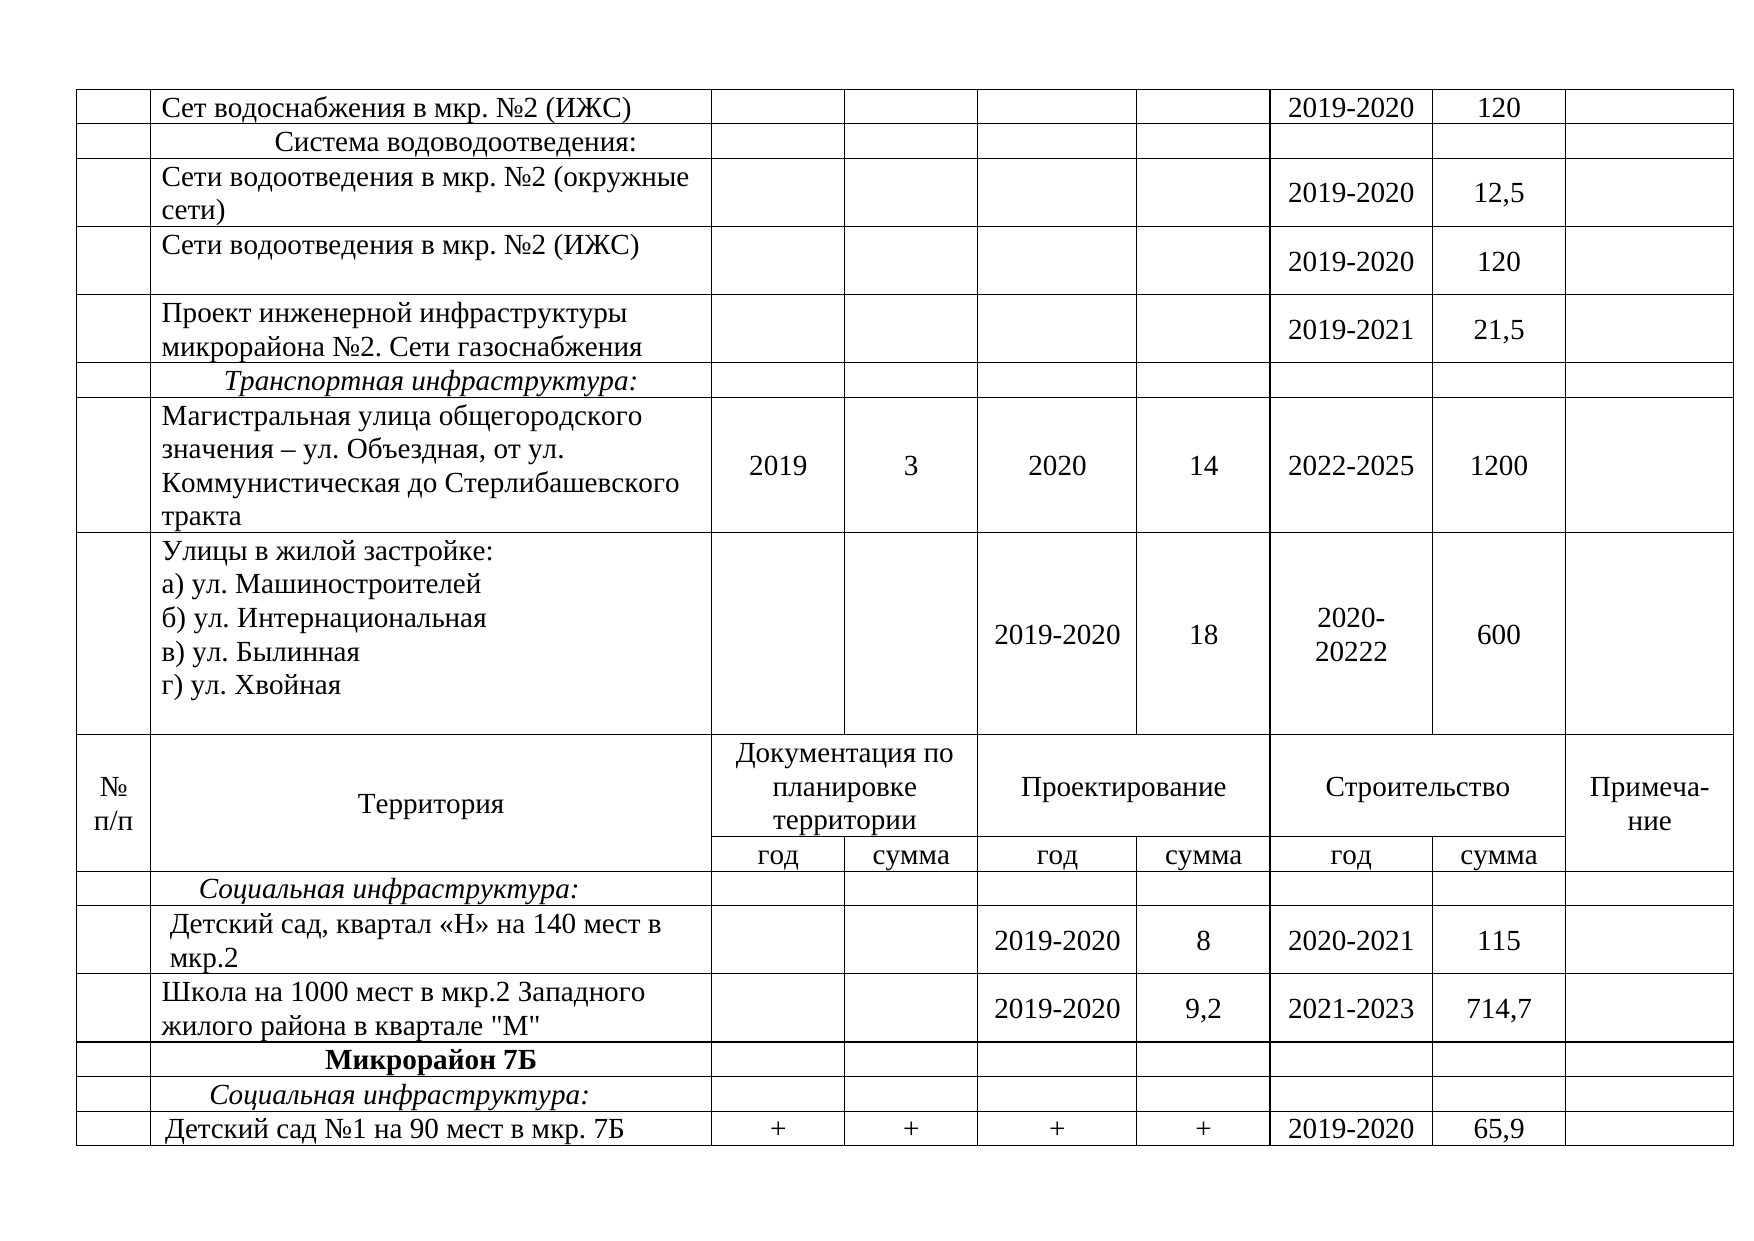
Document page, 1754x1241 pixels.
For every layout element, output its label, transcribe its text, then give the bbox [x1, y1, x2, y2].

table_cell № п/п [77, 735, 150, 871]
table_cell [1433, 1043, 1565, 1076]
table_cell [978, 90, 1136, 123]
table_cell [1137, 295, 1269, 362]
table_cell год [978, 837, 1136, 871]
table_cell [712, 227, 844, 294]
table_cell 2020-20222 [1271, 533, 1432, 734]
table_cell [77, 159, 150, 226]
table_cell [1566, 906, 1733, 973]
table_cell Магистральная улица общегородского значения – ул. Объездная, от ул. Коммунистическая до Стерлибашевского тракта [151, 398, 711, 532]
table_cell [1271, 1043, 1432, 1076]
table_cell [77, 363, 150, 397]
table_cell [1137, 90, 1269, 123]
table_cell [978, 1043, 1136, 1076]
table_cell 9,2 [1137, 974, 1269, 1041]
table_cell [845, 974, 977, 1041]
table_cell [845, 227, 977, 294]
table_cell [1137, 1077, 1269, 1111]
table_cell 12,5 [1433, 159, 1565, 226]
table_cell [77, 398, 150, 532]
table_cell 3 [845, 398, 977, 532]
table_cell Социальная инфраструктура: [151, 872, 711, 905]
table_cell [1433, 363, 1565, 397]
table_cell [1566, 398, 1733, 532]
table_cell [1566, 227, 1733, 294]
table_cell 1200 [1433, 398, 1565, 532]
table_cell + [845, 1112, 977, 1145]
table_cell [77, 872, 150, 905]
table_cell сумма [1433, 837, 1565, 871]
table_cell [845, 533, 977, 734]
table_cell [712, 124, 844, 158]
table_cell [1566, 1112, 1733, 1145]
table_cell [712, 974, 844, 1041]
table_cell [845, 363, 977, 397]
table_cell [978, 1077, 1136, 1111]
table_cell [1566, 974, 1733, 1041]
table_cell [712, 906, 844, 973]
table_cell [77, 1112, 150, 1145]
table_cell [845, 1077, 977, 1111]
table_cell [712, 159, 844, 226]
table_cell [1271, 363, 1432, 397]
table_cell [151, 1112, 711, 1145]
table_cell [1433, 872, 1565, 905]
table_cell [77, 124, 150, 158]
table_cell [77, 1077, 150, 1111]
table_cell [978, 872, 1136, 905]
table_cell [845, 872, 977, 905]
table_cell + [712, 1112, 844, 1145]
table_cell + [978, 1112, 1136, 1145]
table_cell сумма [1137, 837, 1269, 871]
table_cell 2019-2020 [978, 906, 1136, 973]
table_cell [1137, 227, 1269, 294]
table_cell + [1137, 1112, 1269, 1145]
table_cell сумма [845, 837, 977, 871]
table_cell [77, 974, 150, 1041]
table_cell Документация по планировке территории [712, 735, 977, 836]
table_cell Детский сад, квартал «Н» на 140 мест в мкр.2 [151, 906, 711, 973]
table_cell Проектирование [978, 735, 1269, 836]
table_cell [1566, 159, 1733, 226]
table_cell год [712, 837, 844, 871]
table_cell [77, 906, 150, 973]
table_cell 2019 [712, 398, 844, 532]
table_cell Система водоводоотведения: [151, 124, 711, 158]
table_cell [77, 1043, 150, 1076]
table_cell Школа на 1000 мест в мкр.2 Западного жилого района в квартале "М" [151, 974, 711, 1041]
table_cell [1566, 124, 1733, 158]
table_cell [712, 1043, 844, 1076]
table_cell [1566, 872, 1733, 905]
table_cell [845, 159, 977, 226]
table_cell [845, 906, 977, 973]
table_cell Социальная инфраструктура: [151, 1077, 711, 1111]
table_cell Сети водоотведения в мкр. №2 (ИЖС) [151, 227, 711, 294]
table_cell 120 [1433, 227, 1565, 294]
table_cell [1566, 533, 1733, 734]
table_cell [1137, 124, 1269, 158]
table_cell Улицы в жилой застройке: а) ул. Машиностроителей б) ул. Интернациональная в) ул. Былинная г) ул. Хвойная [151, 533, 711, 734]
table_cell [712, 872, 844, 905]
table_cell 21,5 [1433, 295, 1565, 362]
table_cell [1137, 159, 1269, 226]
table_cell [77, 295, 150, 362]
table_cell [1566, 90, 1733, 123]
table_cell [978, 227, 1136, 294]
table_cell [1566, 1077, 1733, 1111]
table_cell 14 [1137, 398, 1269, 532]
table_cell [978, 159, 1136, 226]
table_cell 2022-2025 [1271, 398, 1432, 532]
table_cell 2019-2020 [978, 533, 1136, 734]
table_cell Микрорайон 7Б [151, 1043, 711, 1076]
table_cell [978, 124, 1136, 158]
table_cell Примеча-ние [1566, 735, 1733, 871]
table_cell [845, 295, 977, 362]
table_cell Транспортная инфраструктура: [151, 363, 711, 397]
table_cell [77, 90, 150, 123]
table_cell 18 [1137, 533, 1269, 734]
table_cell [1566, 363, 1733, 397]
table_cell 2020-2021 [1271, 906, 1432, 973]
table_cell 65,9 [1433, 1112, 1565, 1145]
table_cell [845, 1043, 977, 1076]
table_cell 714,7 [1433, 974, 1565, 1041]
table_cell 115 [1433, 906, 1565, 973]
table_cell 600 [1433, 533, 1565, 734]
table_cell [1271, 1077, 1432, 1111]
table_cell [77, 227, 150, 294]
table_cell Сет водоснабжения в мкр. №2 (ИЖС) [151, 90, 711, 123]
table_cell Проект инженерной инфраструктуры микрорайона №2. Сети газоснабжения [151, 295, 711, 362]
table_cell [1137, 363, 1269, 397]
table_cell [845, 90, 977, 123]
table_cell [1271, 872, 1432, 905]
table_cell [712, 90, 844, 123]
table_cell [978, 363, 1136, 397]
table_cell 2019-2020 [978, 974, 1136, 1041]
table_cell 120 [1433, 90, 1565, 123]
table_cell 2019-2020 [1271, 227, 1432, 294]
table_cell 2020 [978, 398, 1136, 532]
table_cell [1433, 124, 1565, 158]
table_cell Строительство [1271, 735, 1565, 836]
table_cell 2019-2021 [1271, 295, 1432, 362]
table_cell 2021-2023 [1271, 974, 1432, 1041]
table_cell [712, 1077, 844, 1111]
table_cell 2019-2020 [1271, 1112, 1432, 1145]
table_cell [712, 363, 844, 397]
table_cell [978, 295, 1136, 362]
table_cell [1433, 1077, 1565, 1111]
table_cell Сети водоотведения в мкр. №2 (окружные сети) [151, 159, 711, 226]
table_cell [845, 124, 977, 158]
table_cell Территория [151, 735, 711, 871]
table_cell [712, 533, 844, 734]
table_cell 2019-2020 [1271, 90, 1432, 123]
table_cell 8 [1137, 906, 1269, 973]
table_cell [1566, 295, 1733, 362]
table_cell [1566, 1043, 1733, 1076]
table_cell 2019-2020 [1271, 159, 1432, 226]
table_cell [1271, 124, 1432, 158]
table_cell [1137, 1043, 1269, 1076]
table_cell [712, 295, 844, 362]
table_cell [77, 533, 150, 734]
table_cell [1137, 872, 1269, 905]
table_cell год [1271, 837, 1432, 871]
